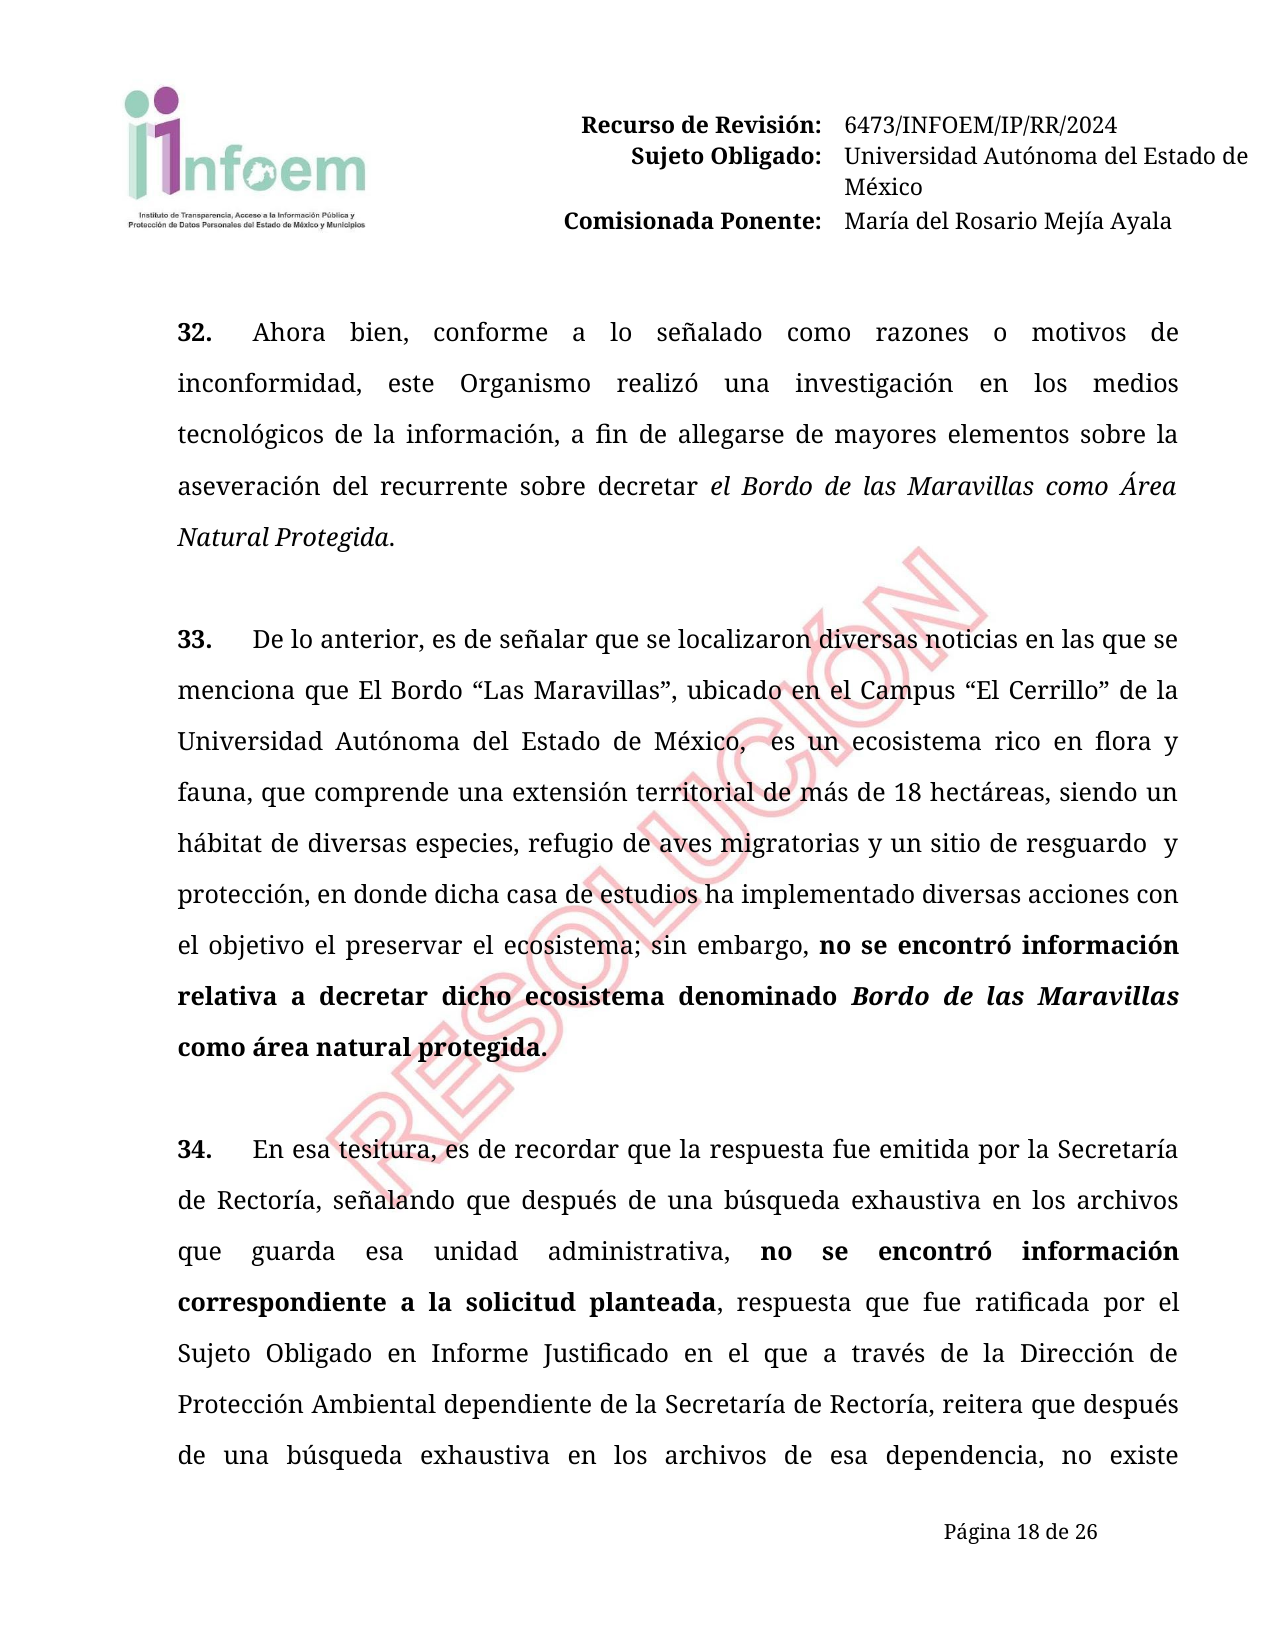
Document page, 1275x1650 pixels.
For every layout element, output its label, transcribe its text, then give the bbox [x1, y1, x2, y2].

list De lo anterior, es de señalar que se localizaron diversas noticias en las que se menciona que El Bordo “Las Maravillas”, ubicado en el Campus “El Cerrillo” de la Universidad Autónoma del Estado de México, es un ecosistema rico en flora y fauna, que comprende una extensión territorial de más de 18 hectáreas, siendo un hábitat de diversas especies, refugio de aves migratorias y un sitio de resguardo y protección, en donde dicha casa de estudios ha implementado diversas acciones con el objetivo el preservar el ecosistema; sin embargo, no se encontró información relativa a decretar dicho ecosistema denominado Bordo de las Maravillas como área natural protegida. [177, 621, 1180, 1064]
picture [5, 26, 1275, 1650]
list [177, 1132, 1180, 1472]
list Ahora bien, conforme a lo señalado como razones o motivos de inconformidad, este Organismo realizó una investigación en los medios tecnológicos de la información, a fin de allegarse de mayores elementos sobre la aseveración del recurrente sobre decretar el Bordo de las Maravillas como Área Natural Protegida. [177, 315, 1180, 553]
